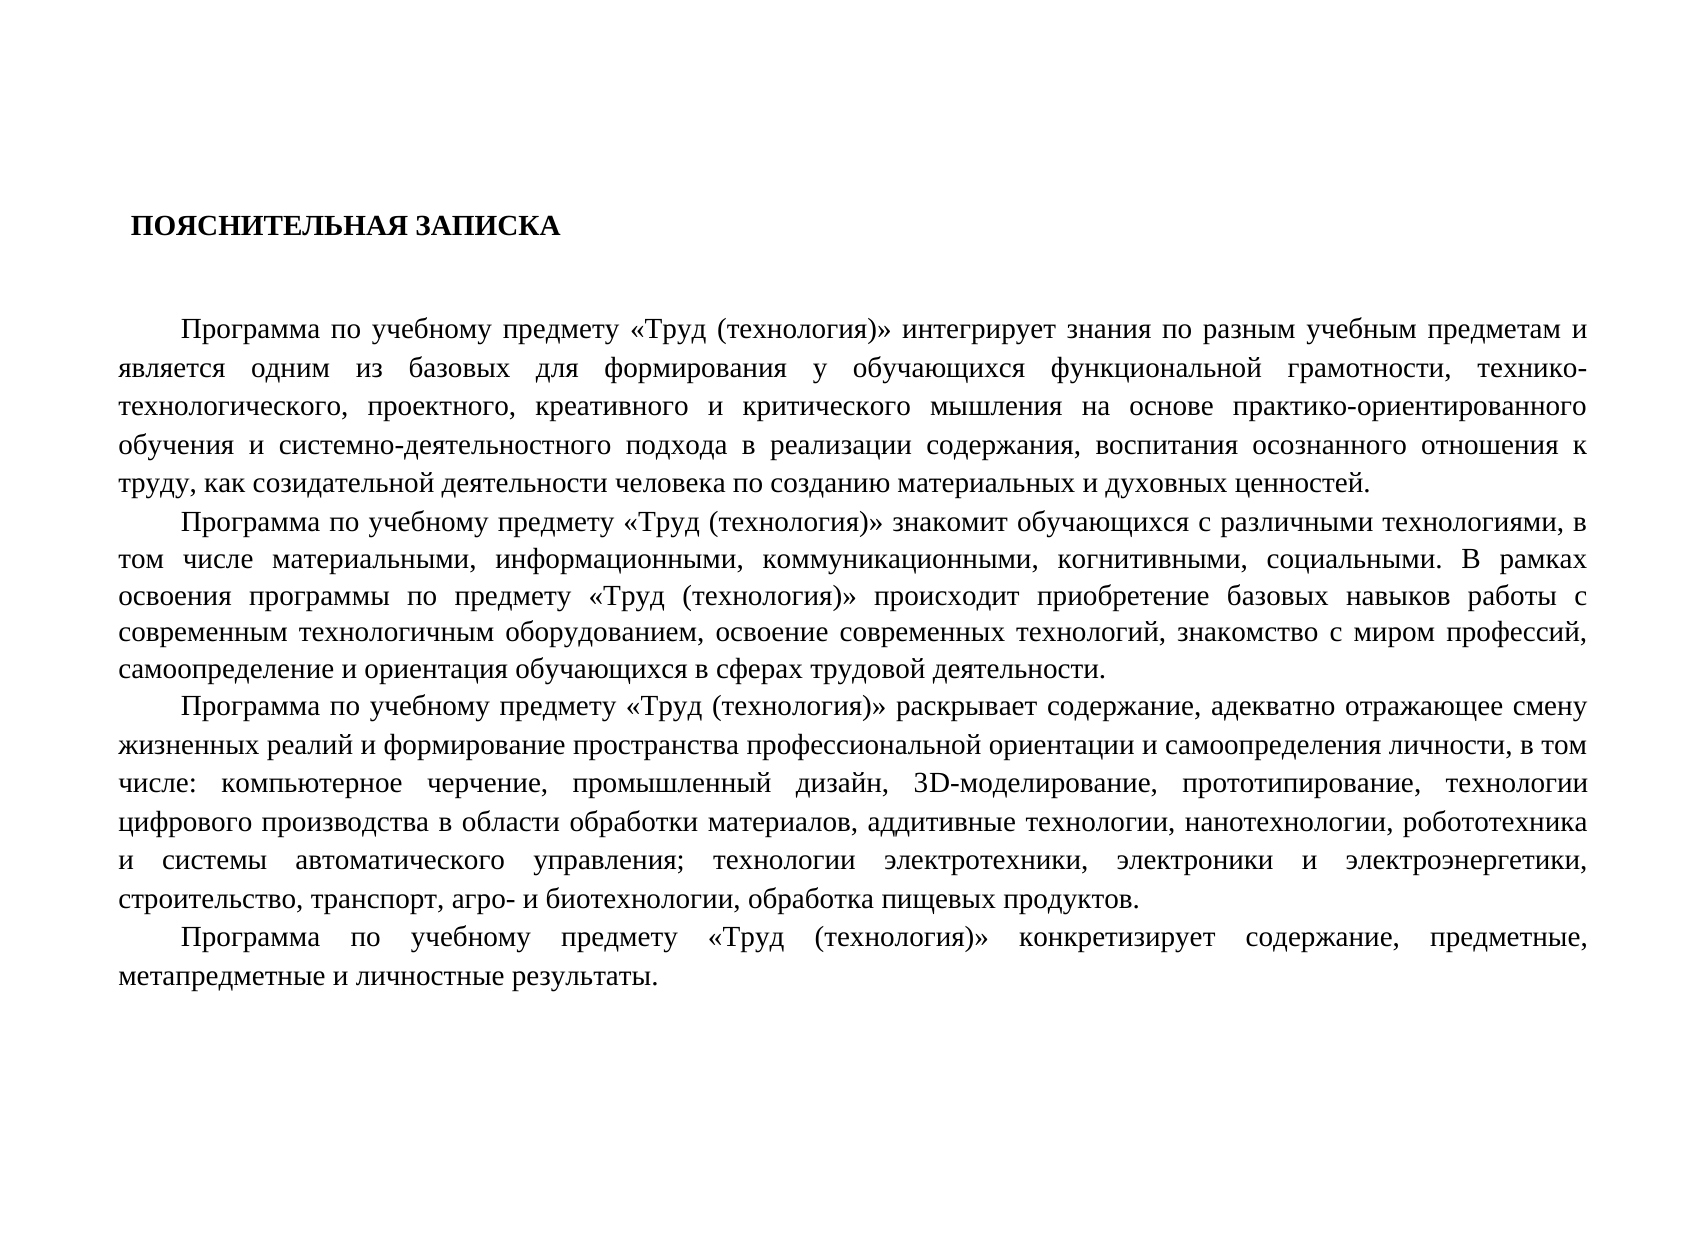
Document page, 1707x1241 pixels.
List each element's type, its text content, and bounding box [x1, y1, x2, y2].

text ПОЯСНИТЕЛЬНАЯ ЗАПИСКА [131, 208, 1588, 242]
text Программа по учебному предмету «Труд (технология)» раскрывает содержание, адекватно отражающее смену жизненных реалий и формирование пространства профессиональной ориентации и самоопределения личности, в том числе: компьютерное черчение, промышленный дизайн, 3D-моделирование, прототипирование, технологии цифрового производства в области обработки материалов, аддитивные технологии, нанотехнологии, робототехника и системы автоматического управления; технологии электротехники, электроники и электроэнергетики, строительство, транспорт, агро- и биотехнологии, обработка пищевых продуктов. [118, 688, 1588, 914]
text Программа по учебному предмету «Труд (технология)» интегрирует знания по разным учебным предметам и является одним из базовых для формирования у обучающихся функциональной грамотности, технико-технологического, проектного, креативного и критического мышления на основе практико-ориентированного обучения и системно-деятельностного подхода в реализации содержания, воспитания осознанного отношения к труду, как созидательной деятельности человека по созданию материальных и духовных ценностей. [118, 311, 1588, 499]
text Программа по учебному предмету «Труд (технология)» конкретизирует содержание, предметные, метапредметные и личностные результаты. [118, 919, 1588, 992]
text Программа по учебному предмету «Труд (технология)» знакомит обучающихся с различными технологиями, в том числе материальными, информационными, коммуникационными, когнитивными, социальными. В рамках освоения программы по предмету «Труд (технология)» происходит приобретение базовых навыков работы с современным технологичным оборудованием, освоение современных технологий, знакомство с миром профессий, самоопределение и ориентация обучающихся в сферах трудовой деятельности. [118, 504, 1588, 685]
